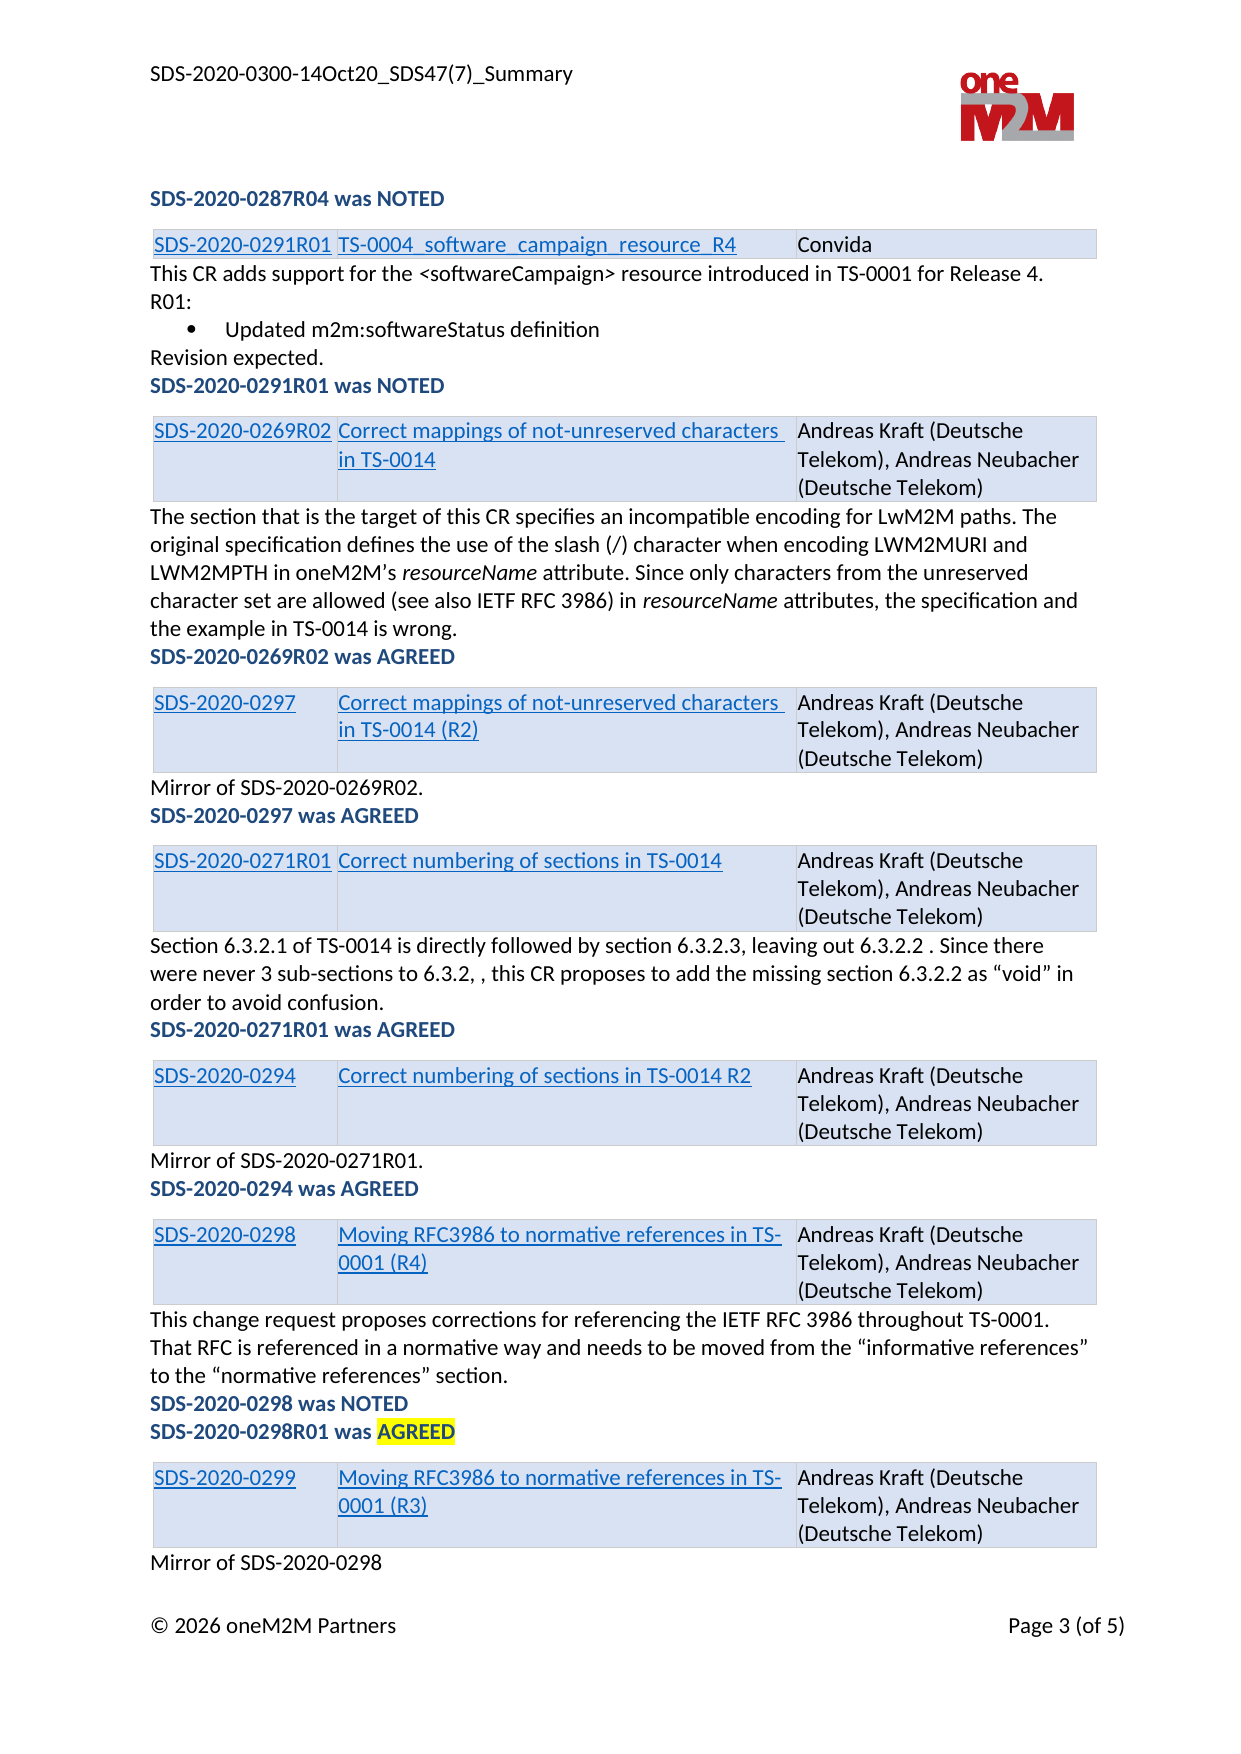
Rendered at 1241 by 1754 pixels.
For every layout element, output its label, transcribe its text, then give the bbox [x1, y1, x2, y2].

table_header Andreas Kraft (Deutsche Telekom), Andreas Neubacher (Deutsche Telekom) [797, 688, 1096, 772]
text SDS-2020-0291R01 was NOTED [150, 371, 1090, 399]
text SDS-2020-0298 was NOTED SDS-2020-0298R01 was AGREED [150, 1389, 1090, 1445]
table_header SDS-2020-0269R02 [154, 417, 337, 501]
text Mirror of SDS-2020-0298 [150, 1548, 1090, 1576]
text R01: [150, 287, 1090, 315]
table_header SDS-2020-0291R01 [154, 230, 337, 258]
text SDS-2020-0287R04 was NOTED [150, 184, 1090, 212]
table_header SDS-2020-0294 [154, 1061, 337, 1145]
table_header Correct mappings of not-unreserved characters in TS-0014 [338, 417, 796, 501]
list Updated m2m:softwareStatus definition [187, 315, 1090, 343]
table_header Andreas Kraft (Deutsche Telekom), Andreas Neubacher (Deutsche Telekom) [797, 417, 1096, 501]
text SDS-2020-0297 was AGREED [150, 801, 1090, 829]
table_header Convida [797, 230, 1096, 258]
text SDS-2020-0271R01 was AGREED [150, 1016, 1090, 1044]
table_header Moving RFC3986 to normative references in TS-0001 (R3) [338, 1463, 796, 1547]
table_header Andreas Kraft (Deutsche Telekom), Andreas Neubacher (Deutsche Telekom) [797, 1463, 1096, 1547]
text SDS-2020-0269R02 was AGREED [150, 642, 1090, 670]
picture [946, 58, 1088, 156]
text Section 6.3.2.1 of TS-0014 is directly followed by section 6.3.2.3, leaving out 6.3.2.2 . Since there were never 3 sub-sections to 6.3.2, , this CR proposes to add the missing section 6.3.2.2 as “void” in order to avoid confusion. [150, 932, 1090, 1016]
table_header SDS-2020-0271R01 [154, 846, 337, 931]
table_header SDS-2020-0297 [154, 688, 337, 772]
table_header Correct numbering of sections in TS-0014 R2 [338, 1061, 796, 1145]
text Revision expected. [150, 343, 1090, 371]
text The section that is the target of this CR specifies an incompatible encoding for LwM2M paths. The original specification defines the use of the slash (/) character when encoding LWM2MURI and LWM2MPTH in oneM2M’s resourceName attribute. Since only characters from the unreserved character set are allowed (see also IETF RFC 3986) in resourceName attributes, the specification and the example in TS-0014 is wrong. [150, 502, 1090, 642]
table_header Correct numbering of sections in TS-0014 [338, 846, 796, 931]
text SDS-2020-0294 was AGREED [150, 1174, 1090, 1202]
text Mirror of SDS-2020-0269R02. [150, 773, 1090, 801]
table_header SDS-2020-0298 [154, 1220, 337, 1304]
table_header TS-0004_software_campaign_resource_R4 [338, 230, 796, 258]
table_header Correct mappings of not-unreserved characters in TS-0014 (R2) [338, 688, 796, 772]
text This change request proposes corrections for referencing the IETF RFC 3986 throughout TS-0001. That RFC is referenced in a normative way and needs to be moved from the “informative references” to the “normative references” section. [150, 1305, 1090, 1389]
table_header Andreas Kraft (Deutsche Telekom), Andreas Neubacher (Deutsche Telekom) [797, 846, 1096, 931]
table_header SDS-2020-0299 [154, 1463, 337, 1547]
table_header Moving RFC3986 to normative references in TS-0001 (R4) [338, 1220, 796, 1304]
table_header Andreas Kraft (Deutsche Telekom), Andreas Neubacher (Deutsche Telekom) [797, 1220, 1096, 1304]
text This CR adds support for the <softwareCampaign> resource introduced in TS-0001 for Release 4. [150, 259, 1090, 287]
table_header Andreas Kraft (Deutsche Telekom), Andreas Neubacher (Deutsche Telekom) [797, 1061, 1096, 1145]
text Mirror of SDS-2020-0271R01. [150, 1146, 1090, 1174]
